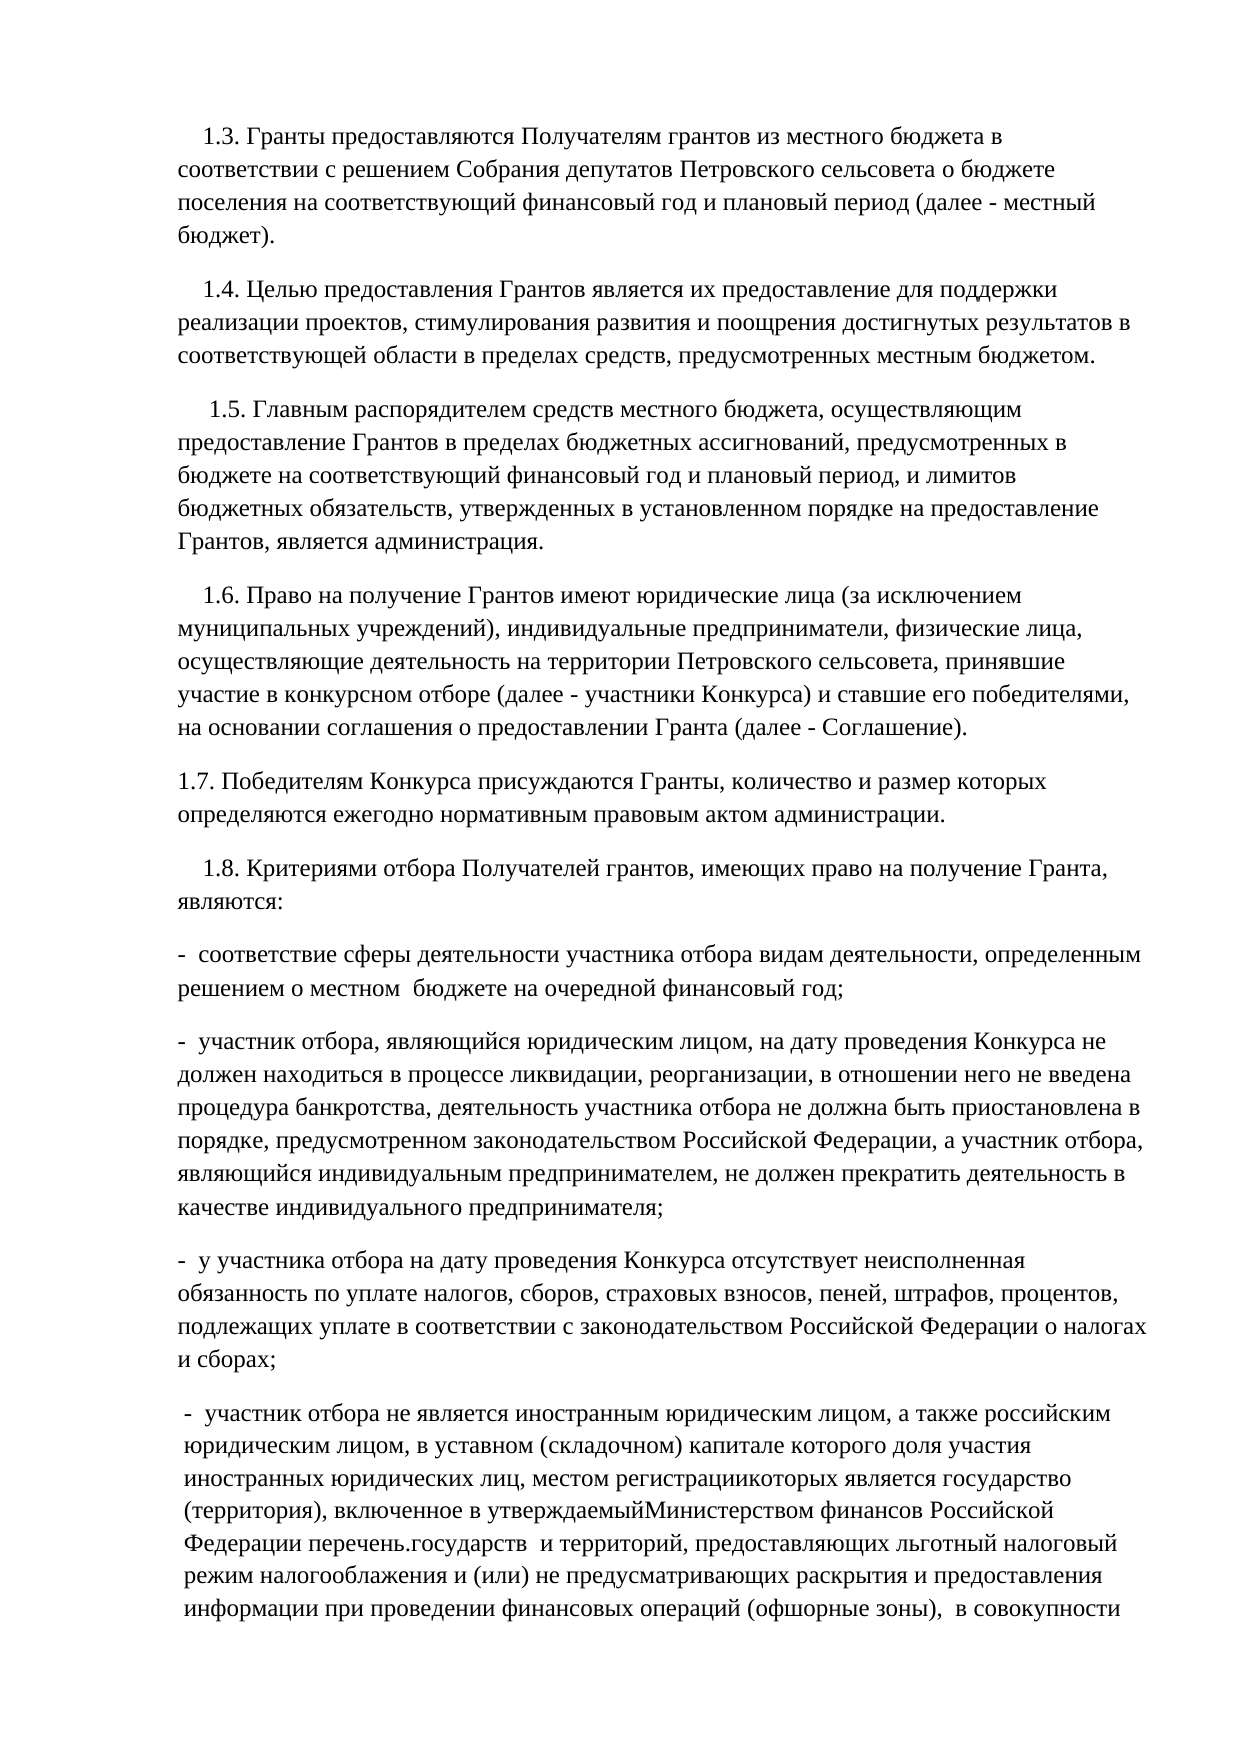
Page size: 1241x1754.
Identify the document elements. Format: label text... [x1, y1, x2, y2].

text 1.8. Критериями отбора Получателей грантов, имеющих право на получение Гранта, являются: [177, 850, 1147, 916]
text 1.6. Право на получение Грантов имеют юридические лица (за исключением муниципальных учреждений), индивидуальные предприниматели, физические лица, осуществляющие деятельность на территории Петровского сельсовета, принявшие участие в конкурсном отборе (далее - участники Конкурса) и ставшие его победителями, на основании соглашения о предоставлении Гранта (далее - Соглашение). [177, 577, 1147, 742]
text 1.4. Целью предоставления Грантов является их предоставление для поддержки реализации проектов, стимулирования развития и поощрения достигнутых результатов в соответствующей области в пределах средств, предусмотренных местным бюджетом. [177, 271, 1147, 370]
text 1.7. Победителям Конкурса присуждаются Гранты, количество и размер которых определяются ежегодно нормативным правовым актом администрации. [177, 763, 1147, 829]
text 1.3. Гранты предоставляются Получателям грантов из местного бюджета в соответствии с решением Собрания депутатов Петровского сельсовета о бюджете поселения на соответствующий финансовый год и плановый период (далее - местный бюджет). [177, 118, 1147, 250]
text 1.5. Главным распорядителем средств местного бюджета, осуществляющим предоставление Грантов в пределах бюджетных ассигнований, предусмотренных в бюджете на соответствующий финансовый год и плановый период, и лимитов бюджетных обязательств, утвержденных в установленном порядке на предоставление Грантов, является администрация. [544, 391, 1147, 556]
text - у участника отбора на дату проведения Конкурса отсутствует неисполненная обязанность по уплате налогов, сборов, страховых взносов, пеней, штрафов, процентов, подлежащих уплате в соответствии с законодательством Российской Федерации о налогах и сборах; [177, 1340, 1147, 1374]
text - у участника отбора на дату проведения Конкурса отсутствует неисполненная обязанность по уплате налогов, сборов, страховых взносов, пеней, штрафов, процентов, подлежащих уплате в соответствии с законодательством Российской Федерации о налогах и сборах; [177, 1242, 1147, 1311]
text - участник отбора, являющийся юридическим лицом, на дату проведения Конкурса не должен находиться в процессе ликвидации, реорганизации, в отношении него не введена процедура банкротства, деятельность участника отбора не должна быть приостановлена в порядке, предусмотренном законодательством Российской Федерации, а участник отбора, являющийся индивидуальным предпринимателем, не должен прекратить деятельность в качестве индивидуального предпринимателя; [177, 1023, 1147, 1222]
text - соответствие сферы деятельности участника отбора видам деятельности, определенным решением о местном бюджете на очередной финансовый год; [177, 937, 1147, 1003]
